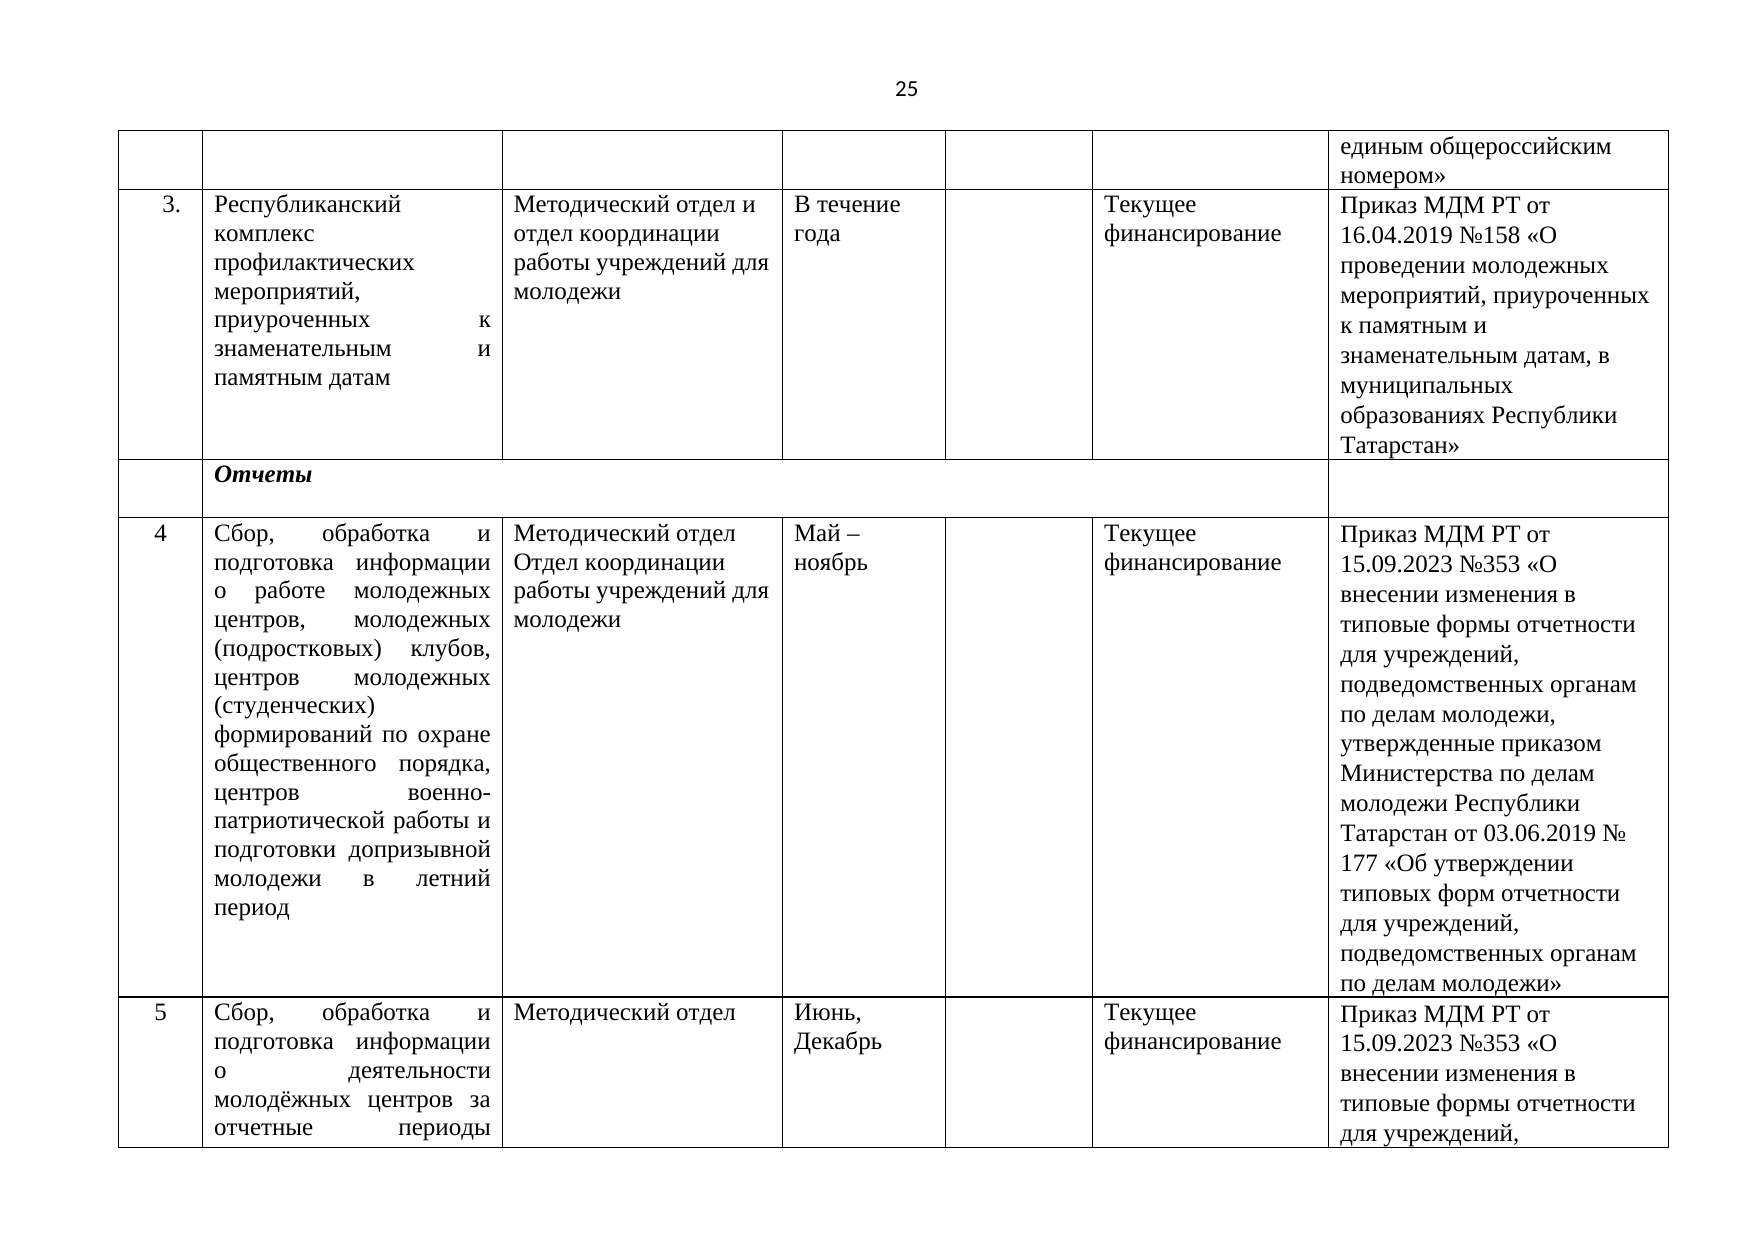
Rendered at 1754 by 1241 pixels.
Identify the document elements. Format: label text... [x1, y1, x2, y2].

table_cell Текущее финансирование [1093, 190, 1328, 458]
table_cell [946, 190, 1092, 458]
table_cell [203, 131, 502, 188]
table_cell 3. [119, 190, 202, 458]
table_cell Текущее финансирование [1093, 518, 1328, 996]
table_cell Отчеты [203, 460, 1328, 517]
table_cell Методический отдел Отдел координации работы учреждений для молодежи [503, 518, 782, 996]
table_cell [503, 131, 782, 188]
table_cell В течение года [783, 190, 945, 458]
table_cell Приказ МДМ РТ от 16.04.2019 №158 «О проведении молодежных мероприятий, приуроченных к памятным и знаменательным датам, в муниципальных образованиях Республики Татарстан» [1329, 190, 1668, 458]
table_cell Методический отдел [503, 998, 782, 1147]
table_cell [1329, 460, 1668, 517]
table_cell 2. [119, 131, 202, 188]
table_cell Республиканский комплекс профилактических мероприятий, приуроченных к знаменательным и памятным датам [203, 190, 502, 458]
table_cell [119, 460, 202, 517]
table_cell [203, 998, 502, 1147]
table_cell 5 [119, 998, 202, 1147]
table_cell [1093, 131, 1328, 188]
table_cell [783, 131, 945, 188]
table_cell 4 [119, 518, 202, 996]
table_cell Методический отдел и отдел координации работы учреждений для молодежи [503, 190, 782, 458]
table_cell Сбор, обработка и подготовка информации о работе молодежных центров, молодежных (подростковых) клубов, центров молодежных (студенческих) формирований по охране общественного порядка, центров военно-патриотической работы и подготовки допризывной молодежи в летний период [203, 518, 502, 996]
table_cell Июнь, Декабрь [783, 998, 945, 1147]
table_cell [946, 998, 1092, 1147]
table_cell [1329, 131, 1668, 188]
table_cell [1329, 998, 1668, 1147]
table_cell [946, 131, 1092, 188]
table_cell [946, 518, 1092, 996]
table_cell Май – ноябрь [783, 518, 945, 996]
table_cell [1093, 998, 1328, 1147]
